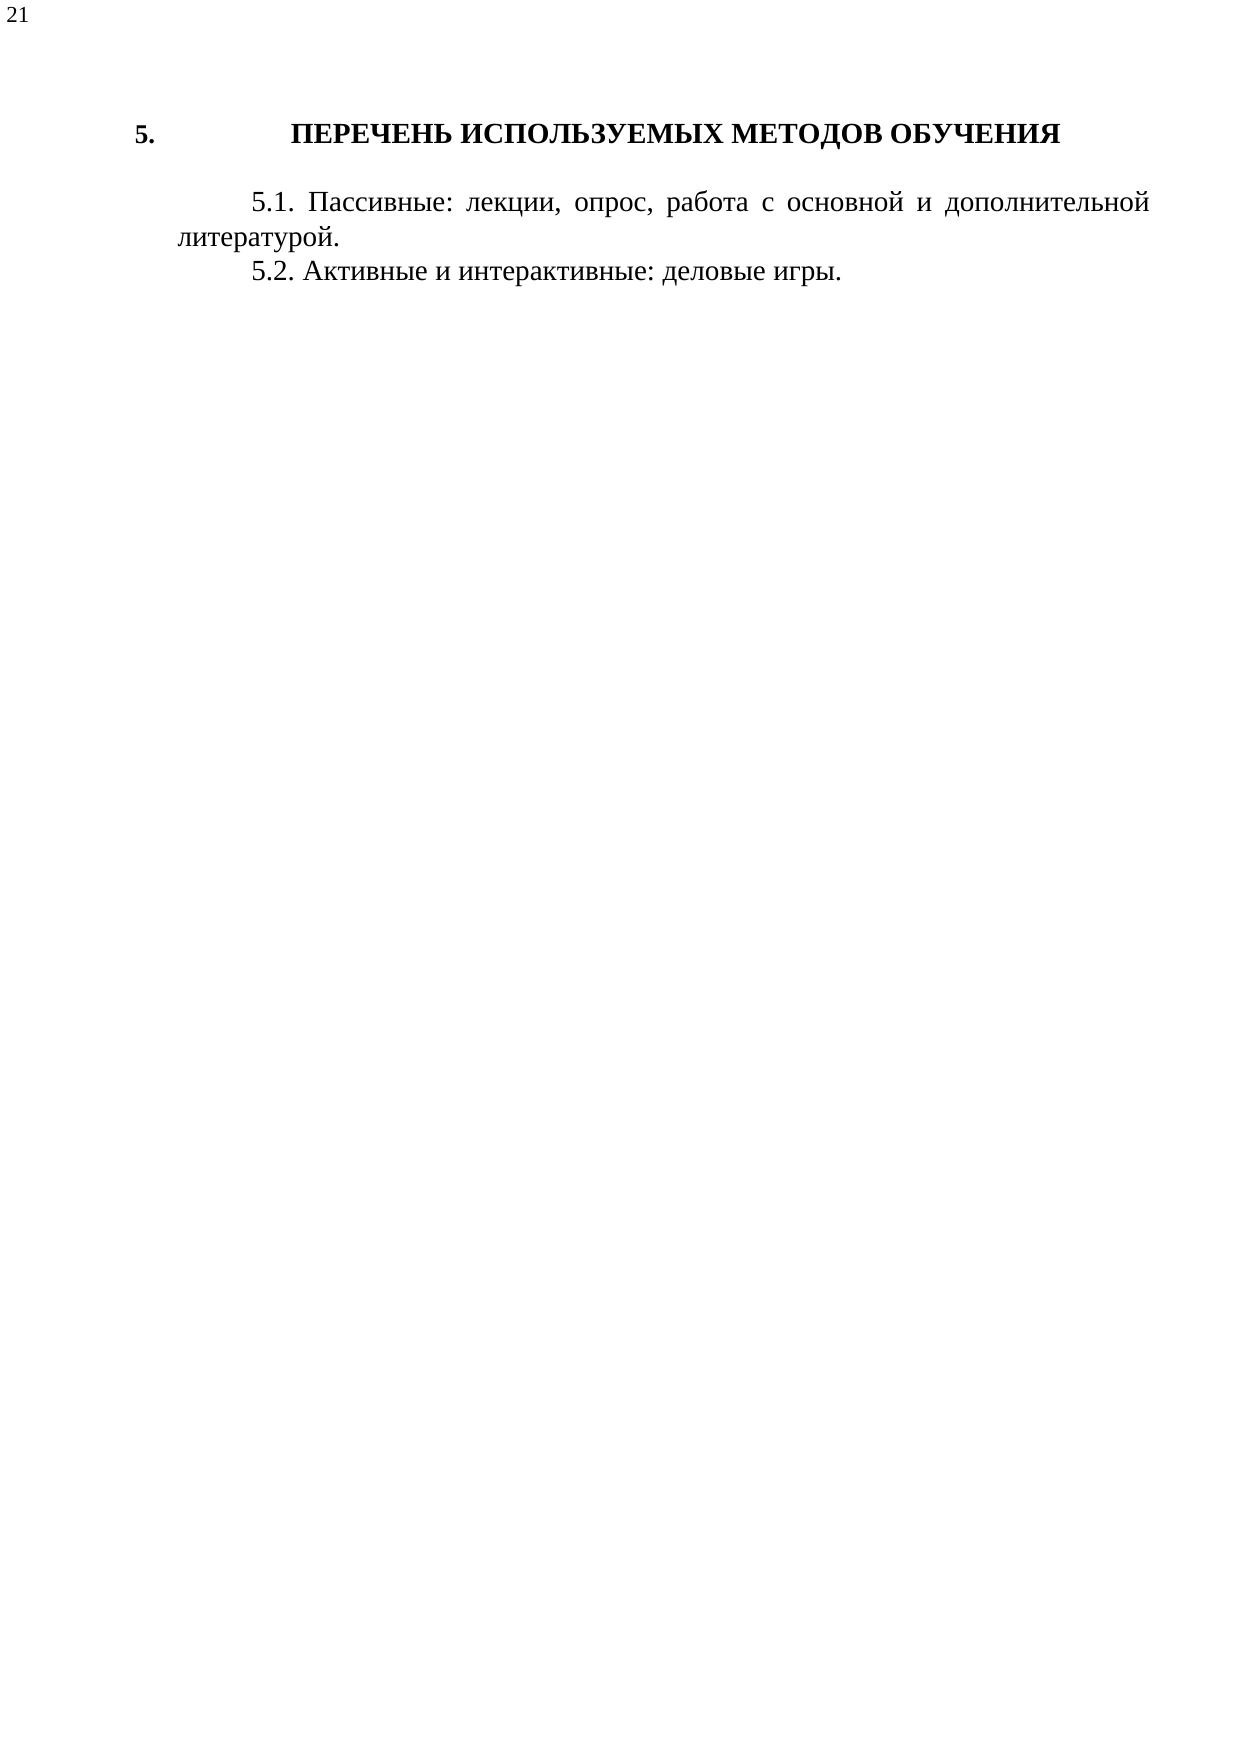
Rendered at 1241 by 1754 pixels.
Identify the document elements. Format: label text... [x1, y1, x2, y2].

subtitle ПЕРЕЧЕНЬ ИСПОЛЬЗУЕМЫХ МЕТОДОВ ОБУЧЕНИЯ [134, 116, 1194, 149]
list Активные и интерактивные: деловые игры. [251, 253, 1194, 287]
list Пассивные: лекции, опрос, работа с основной и дополнительной литературой. [177, 184, 1152, 253]
